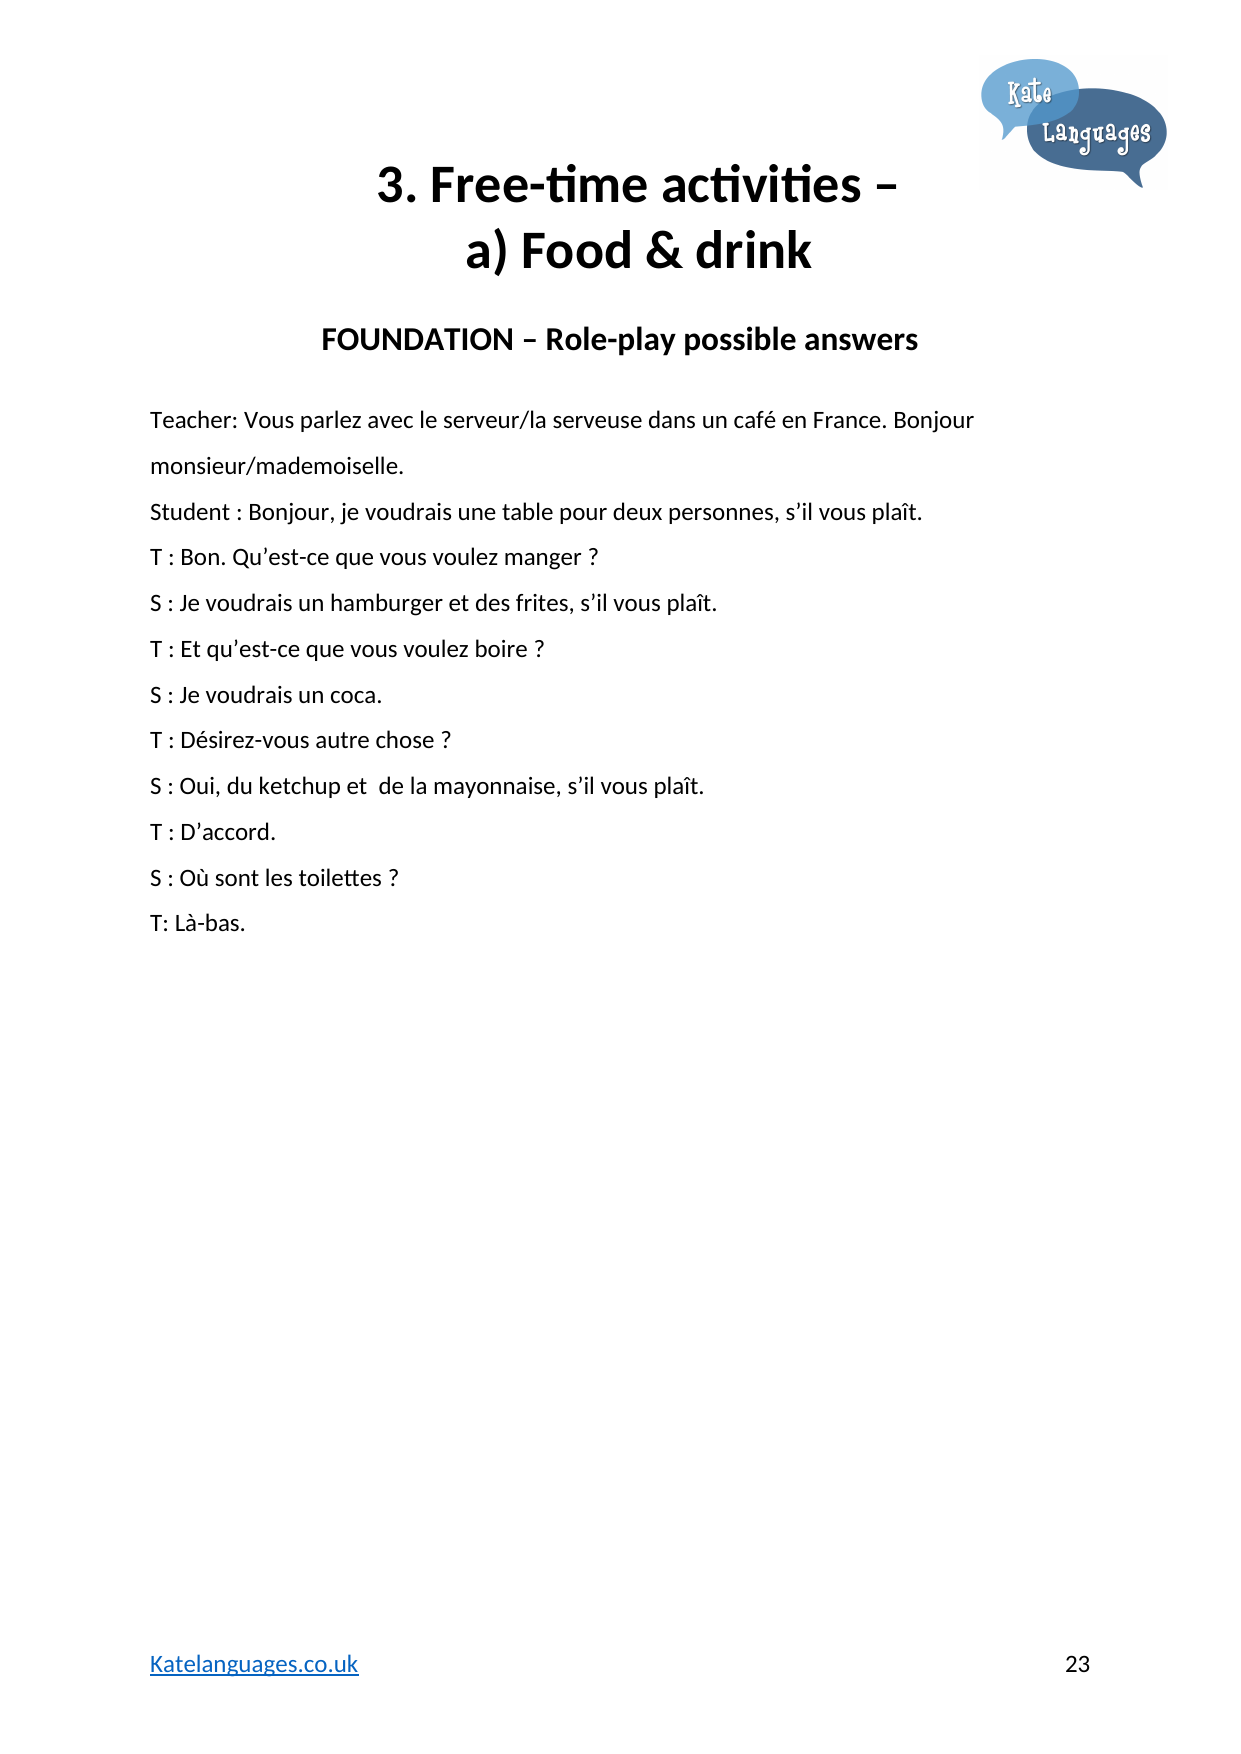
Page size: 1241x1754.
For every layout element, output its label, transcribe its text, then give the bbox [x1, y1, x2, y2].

text T : Et qu’est-ce que vous voulez boire ? [150, 633, 1090, 663]
text S : Où sont les toilettes ? [150, 862, 1090, 892]
picture [978, 55, 1169, 190]
text a) Food & drink [187, 216, 1090, 282]
text Teacher: Vous parlez avec le serveur/la serveuse dans un café en France. Bonjour monsieur/mademoiselle. [150, 404, 1090, 481]
text FOUNDATION – Role-play possible answers [150, 318, 1090, 359]
text S : Oui, du ketchup et de la mayonnaise, s’il vous plaît. [150, 770, 1090, 801]
text T : Bon. Qu’est-ce que vous voulez manger ? [150, 542, 1090, 572]
text T : Désirez-vous autre chose ? [150, 724, 1090, 755]
text T: Là-bas. [150, 907, 1090, 938]
text Student : Bonjour, je voudrais une table pour deux personnes, s’il vous plaît. [150, 496, 1090, 526]
text T : D’accord. [150, 816, 1090, 846]
text S : Je voudrais un hamburger et des frites, s’il vous plaît. [150, 587, 1090, 618]
text 3. Free-time activities – [187, 150, 1090, 216]
text S : Je voudrais un coca. [150, 679, 1090, 709]
